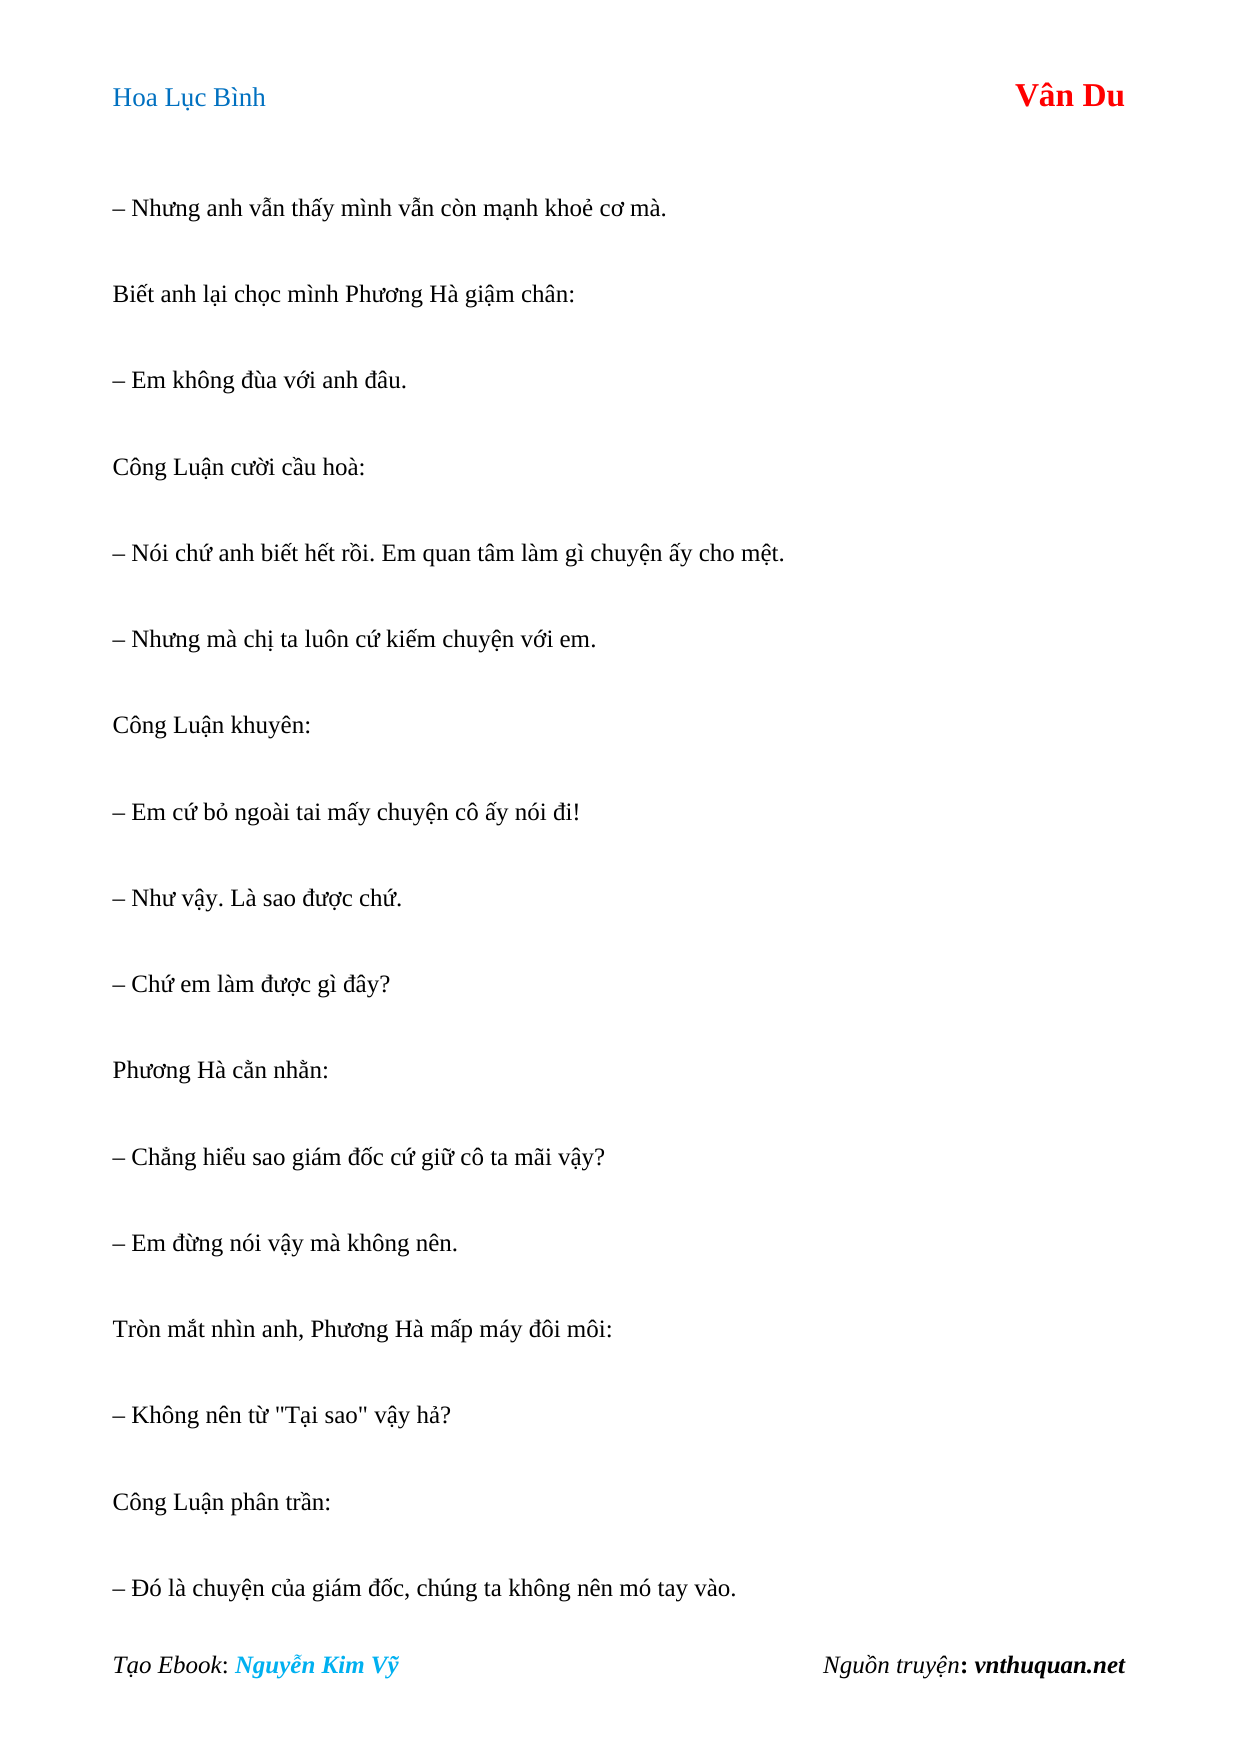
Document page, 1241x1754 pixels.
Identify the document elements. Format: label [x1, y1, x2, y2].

text [112, 150, 1128, 1602]
